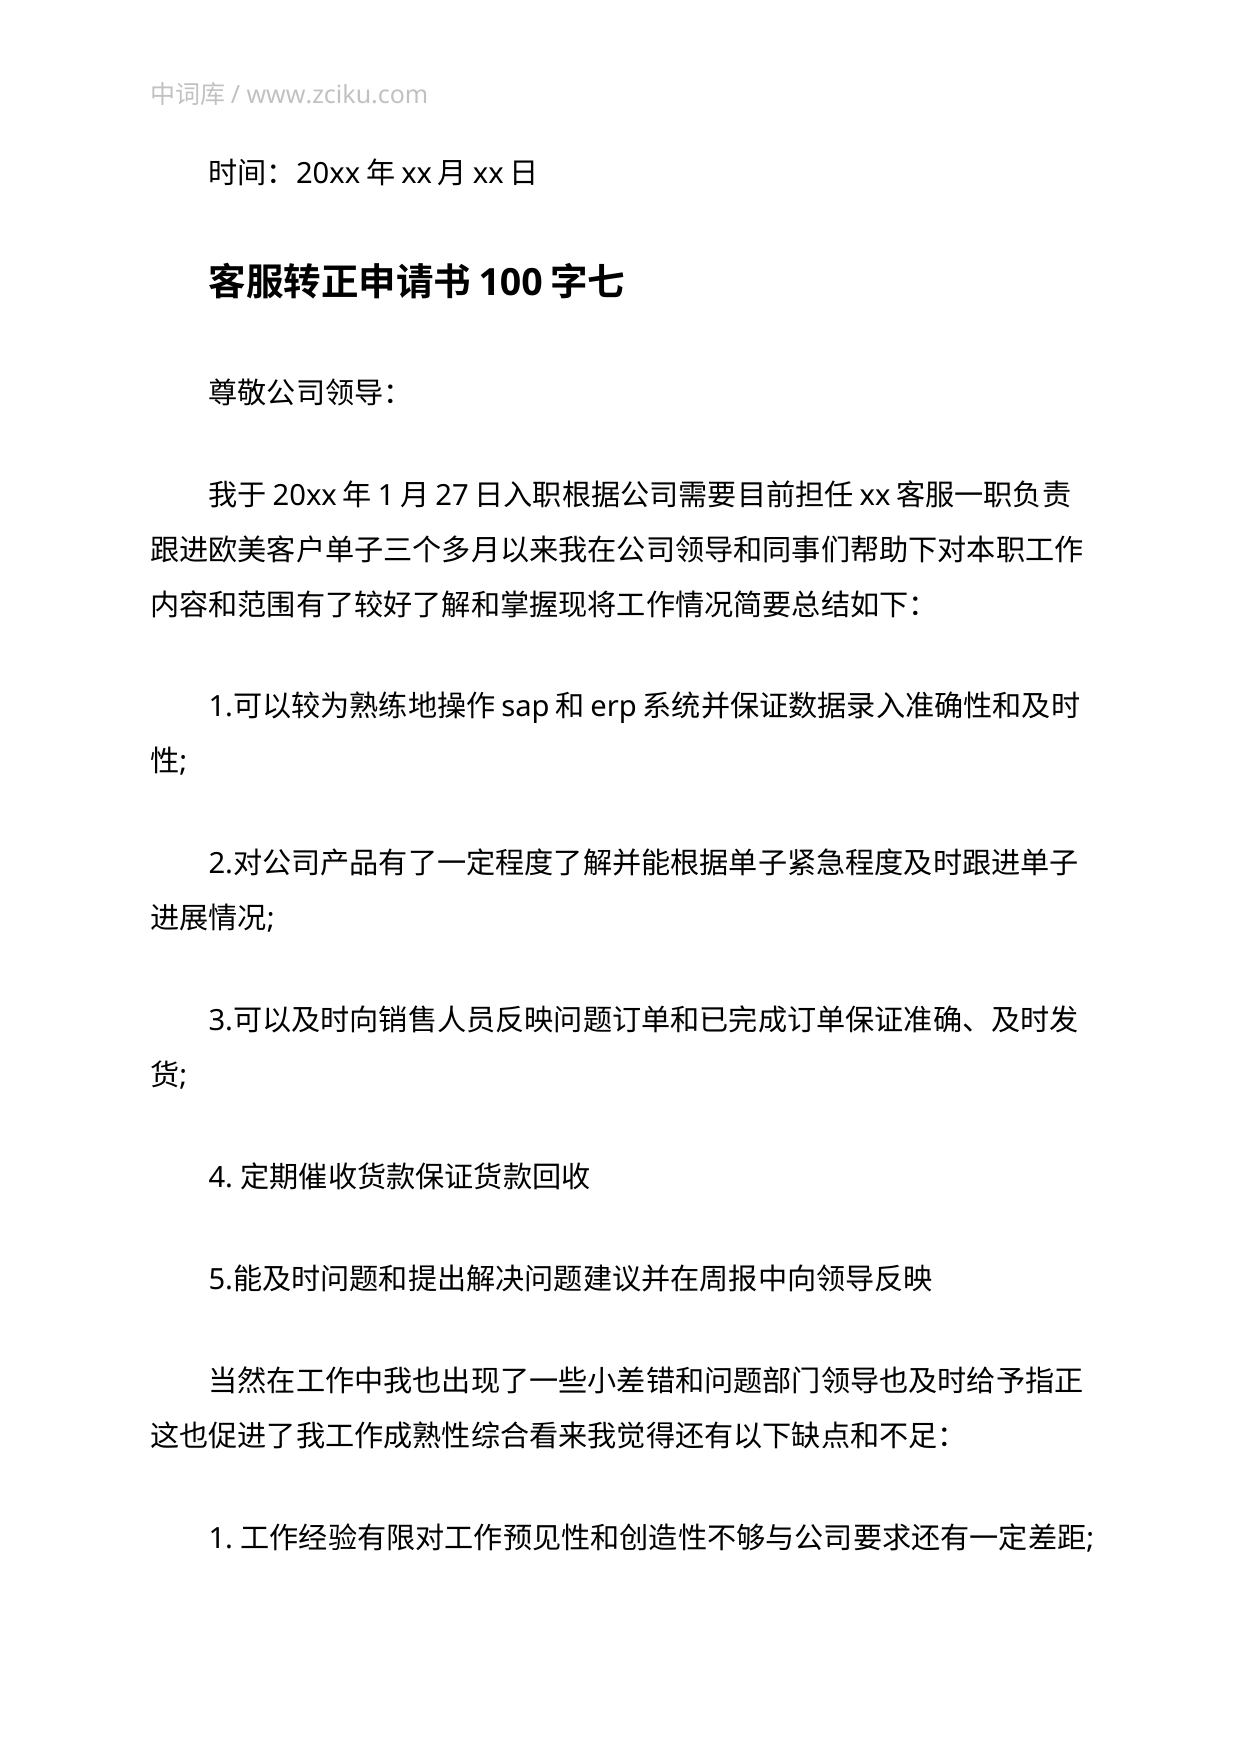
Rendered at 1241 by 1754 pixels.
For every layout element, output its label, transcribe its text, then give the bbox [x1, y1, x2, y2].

text 3.可以及时向销售人员反映问题订单和已完成订单保证准确、及时发货; [150, 997, 1090, 1094]
text 1.可以较为熟练地操作sap和erp系统并保证数据录入准确性和及时性; [150, 683, 1090, 780]
text 尊敬公司领导： [150, 369, 1090, 412]
text 1. 工作经验有限对工作预见性和创造性不够与公司要求还有一定差距; [150, 1514, 1090, 1557]
text 我于20xx年1月27日入职根据公司需要目前担任xx客服一职负责跟进欧美客户单子三个多月以来我在公司领导和同事们帮助下对本职工作内容和范围有了较好了解和掌握现将工作情况简要总结如下： [150, 471, 1090, 623]
text 当然在工作中我也出现了一些小差错和问题部门领导也及时给予指正这也促进了我工作成熟性综合看来我觉得还有以下缺点和不足： [150, 1358, 1090, 1455]
text 客服转正申请书100字七 [150, 252, 1090, 306]
text 2.对公司产品有了一定程度了解并能根据单子紧急程度及时跟进单子进展情况; [150, 840, 1090, 937]
text 时间：20xx年xx月xx日 [150, 150, 1090, 192]
text 5.能及时问题和提出解决问题建议并在周报中向领导反映 [150, 1256, 1090, 1298]
text 4. 定期催收货款保证货款回收 [150, 1154, 1090, 1196]
